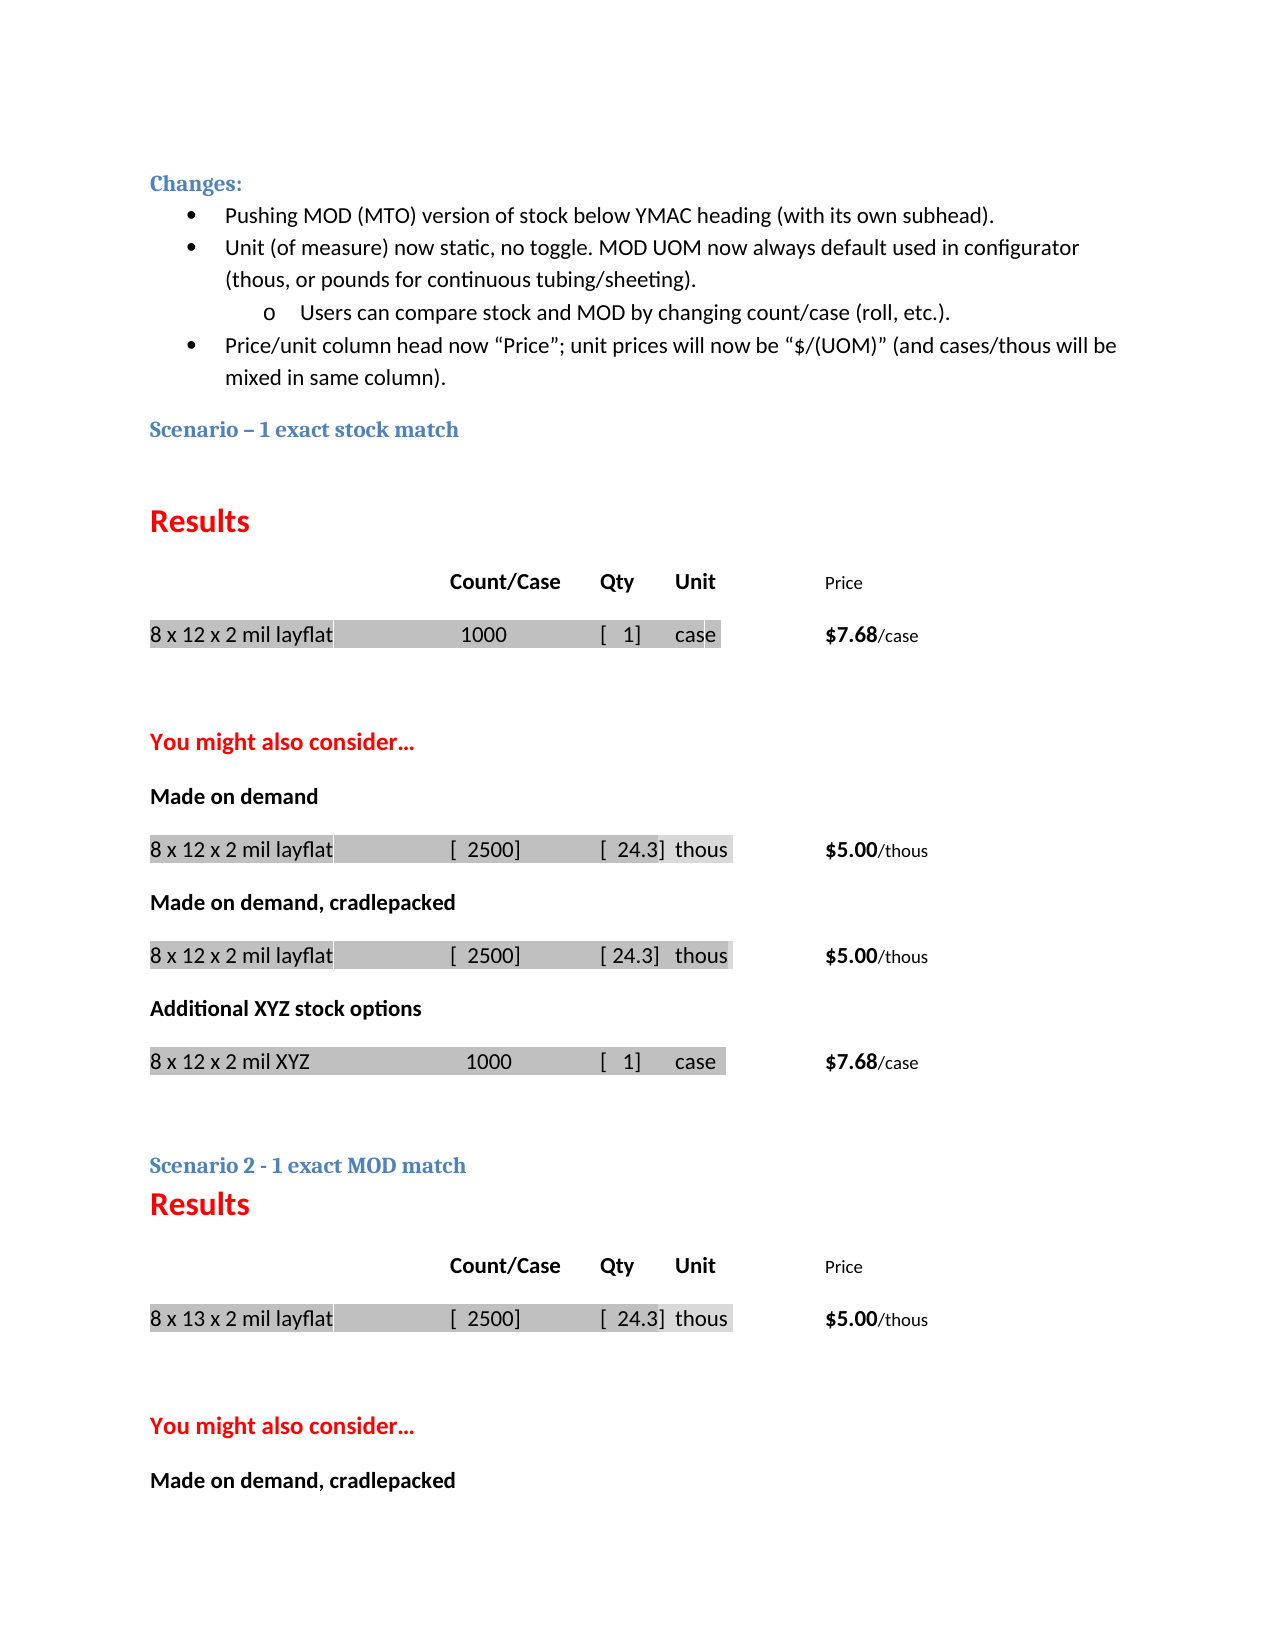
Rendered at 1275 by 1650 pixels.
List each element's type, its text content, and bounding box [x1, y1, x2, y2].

list Unit (of measure) now static, no toggle. MOD UOM now always default used in configurator (thous, or pounds for continuous tubing/sheeting). [187, 233, 1125, 293]
text You might also consider… [150, 1410, 1125, 1441]
subtitle Scenario 2 - 1 exact MOD match [150, 1153, 1125, 1179]
text 8 x 12 x 2 mil layflat 1000 [ 1] case $7.68/case [721, 620, 1125, 648]
subtitle Scenario – 1 exact stock match [150, 416, 1125, 443]
text Made on demand, cradlepacked [150, 888, 1125, 916]
text 8 x 12 x 2 mil XYZ 1000 [ 1] case $7.68/case [726, 1047, 1125, 1075]
subtitle Changes: [150, 171, 1125, 197]
text Made on demand [150, 782, 1125, 810]
text Made on demand, cradlepacked [150, 1466, 1125, 1494]
text 8 x 12 x 2 mil layflat [ 2500] [ 24.3] thous $5.00/thous [733, 941, 1125, 969]
text Count/Case Qty Unit Price [150, 1251, 1125, 1279]
text Count/Case Qty Unit Price [150, 567, 1125, 595]
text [733, 1304, 1125, 1332]
list Users can compare stock and MOD by changing count/case (roll, etc.). [262, 298, 1125, 327]
text 8 x 12 x 2 mil layflat [ 2500] [ 24.3] thous $5.00/thous [733, 835, 1125, 863]
text Results [150, 499, 1125, 540]
text You might also consider… [150, 726, 1125, 757]
list Price/unit column head now “Price”; unit prices will now be “$/(UOM)” (and cases/thous will be mixed in same column). [187, 331, 1125, 391]
text Results [150, 1183, 1125, 1224]
list Pushing MOD (MTO) version of stock below YMAC heading (with its own subhead). [187, 201, 1125, 229]
text Additional XYZ stock options [150, 994, 1125, 1022]
